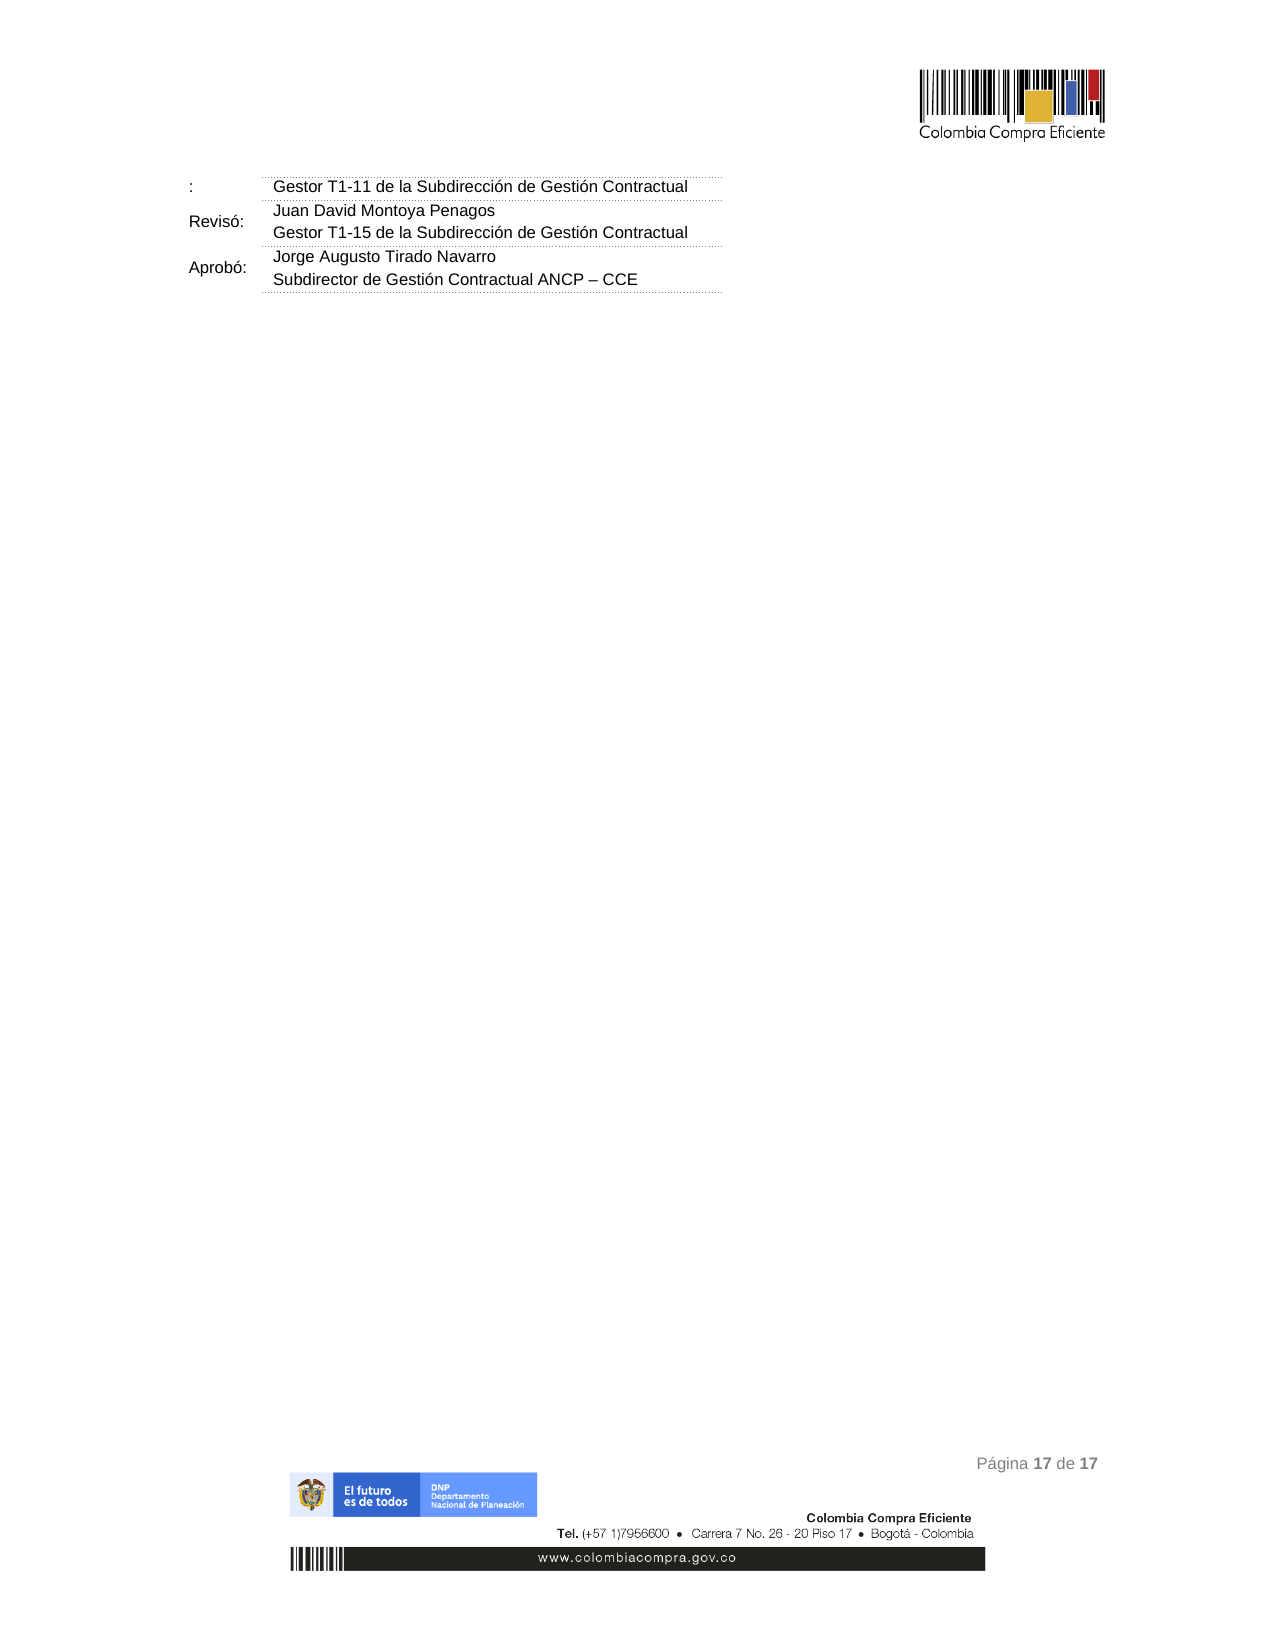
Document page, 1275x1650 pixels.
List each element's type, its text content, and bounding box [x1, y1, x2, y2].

picture [911, 63, 1112, 145]
table_cell Juan David Montoya Penagos Gestor T1-15 de la Subdirección de Gestión Contractual [262, 200, 721, 246]
table_header Alejandro Sarmiento Cantillo Gestor T1-11 de la Subdirección de Gestión Contractual [262, 177, 721, 200]
table_cell Revisó: [177, 200, 262, 246]
table_header Elaboró: [177, 177, 262, 200]
table_cell Jorge Augusto Tirado Navarro Subdirector de Gestión Contractual ANCP – CCE [262, 246, 721, 292]
table_cell Aprobó: [177, 246, 262, 292]
picture [289, 1472, 986, 1571]
